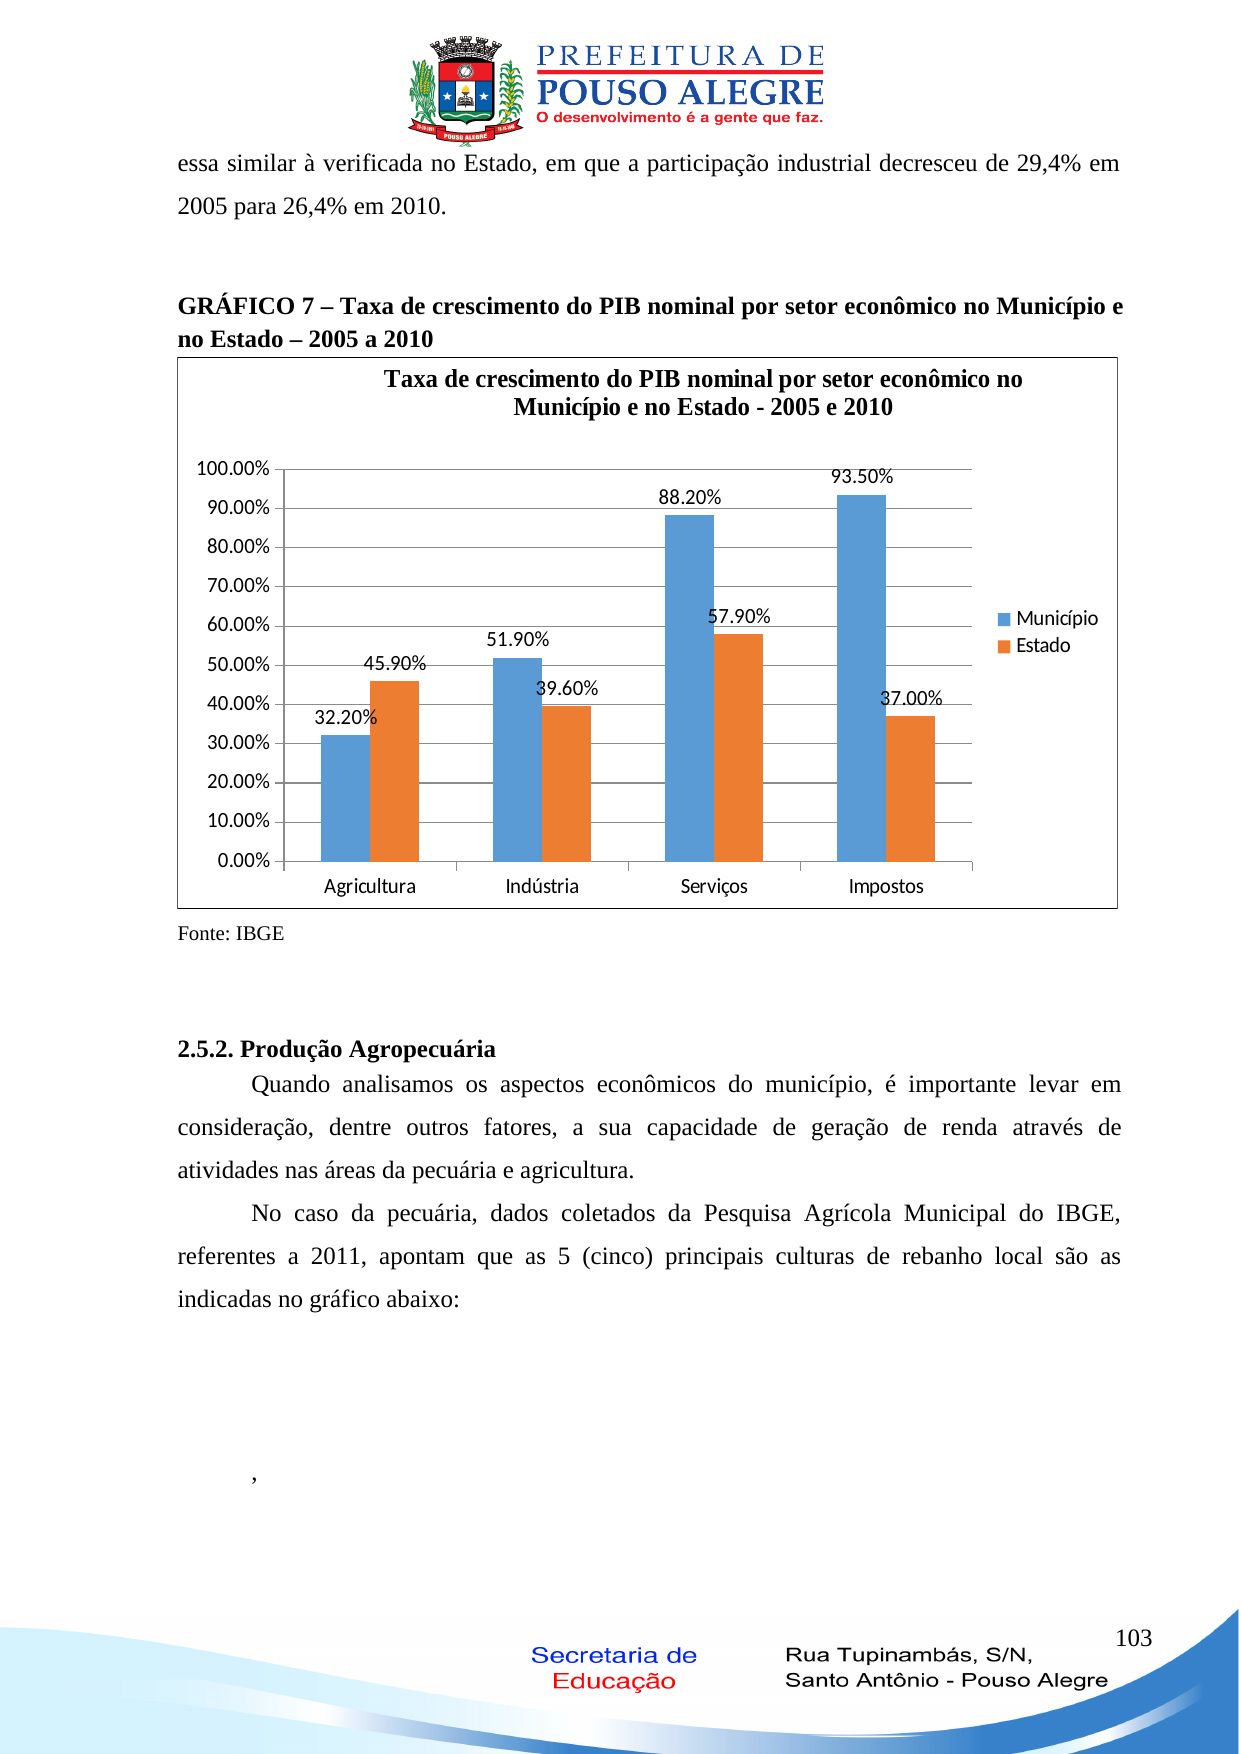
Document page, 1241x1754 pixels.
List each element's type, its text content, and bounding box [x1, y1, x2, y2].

text No caso da pecuária, dados coletados da Pesquisa Agrícola Municipal do IBGE, referentes a 2011, apontam que as 5 (cinco) principais culturas de rebanho local são as indicadas no gráfico abaixo: [177, 1198, 1122, 1313]
text Fonte: IBGE [177, 921, 1171, 945]
text Quando analisamos os aspectos econômicos do município, é importante levar em consideração, dentre outros fatores, a sua capacidade de geração de renda através de atividades nas áreas da pecuária e agricultura. [177, 1069, 1122, 1184]
picture [0, 1608, 1239, 1754]
picture [402, 35, 824, 148]
text , [177, 1457, 1171, 1486]
subtitle 2.5.2. Produção Agropecuária [177, 1034, 1125, 1063]
text GRÁFICO 7 – Taxa de crescimento do PIB nominal por setor econômico no Município e no Estado – 2005 a 2010 [177, 291, 1125, 353]
